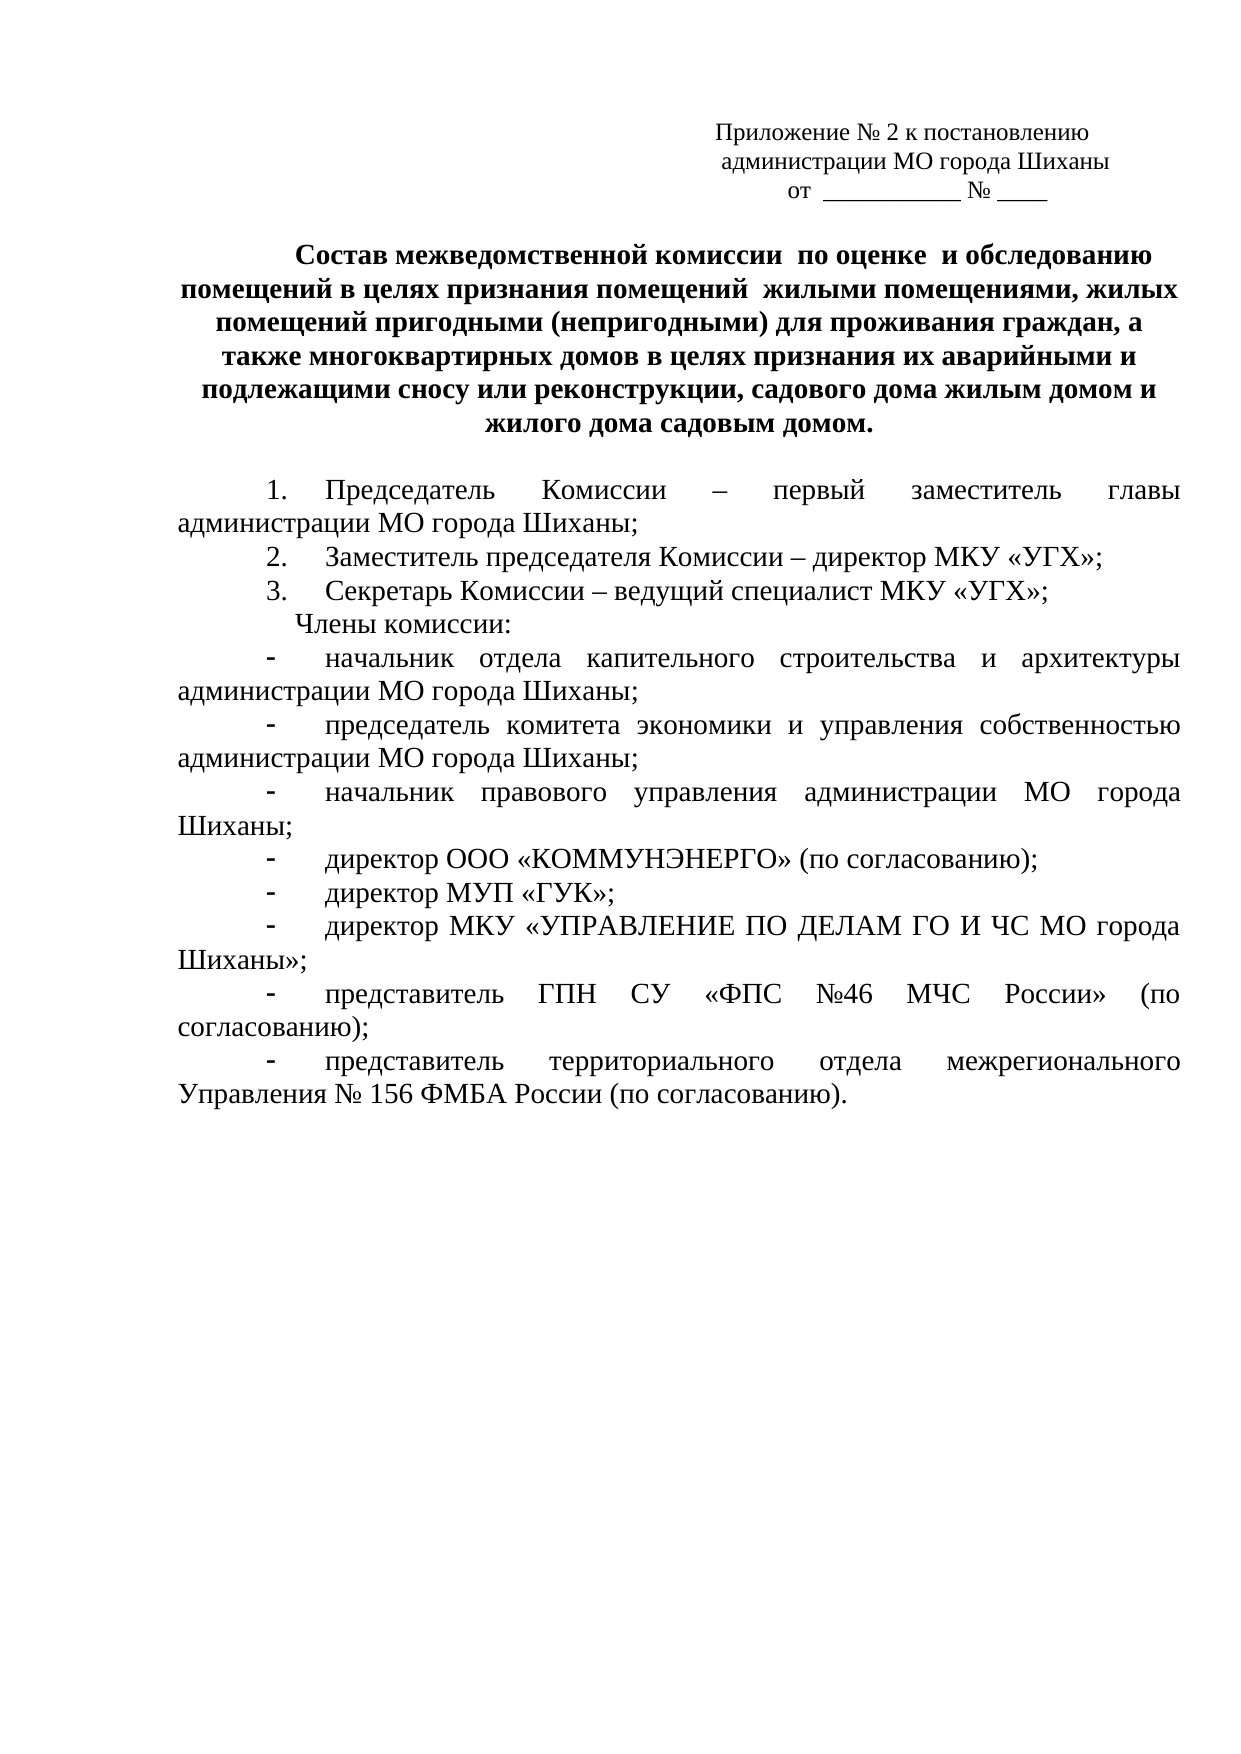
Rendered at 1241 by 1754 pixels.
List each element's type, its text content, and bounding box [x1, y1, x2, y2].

list представитель ГПН СУ «ФПС №46 МЧС России» (по согласованию); [177, 976, 1181, 1043]
text Приложение № 2 к постановлению [709, 117, 1181, 146]
text Состав межведомственной комиссии по оценке и обследованию помещений в целях признания помещений жилыми помещениями, жилых помещений пригодными (непригодными) для проживания граждан, а также многоквартирных домов в целях признания их аварийными и подлежащими сносу или реконструкции, садового дома жилым домом и жилого дома садовым домом. [177, 237, 1181, 438]
text от ___________ № ____ [177, 175, 1181, 204]
list Секретарь Комиссии – ведущий специалист МКУ «УГХ»; [177, 573, 1181, 606]
list директор ООО «КОММУНЭНЕРГО» (по согласованию); [177, 841, 1181, 875]
list начальник правового управления администрации МО города Шиханы; [177, 774, 1181, 841]
list председатель комитета экономики и управления собственностью администрации МО города Шиханы; [177, 707, 1181, 774]
text администрации МО города Шиханы [709, 146, 1181, 175]
list представитель территориального отдела межрегионального Управления № 156 ФМБА России (по согласованию). [177, 1043, 1181, 1110]
list Заместитель председателя Комиссии – директор МКУ «УГХ»; [177, 539, 1181, 573]
list Председатель Комиссии – первый заместитель главы администрации МО города Шиханы; [177, 472, 1181, 539]
list директор МУП «ГУК»; [177, 875, 1181, 908]
list начальник отдела капительного строительства и архитектуры администрации МО города Шиханы; [177, 640, 1181, 707]
list директор МКУ «УПРАВЛЕНИЕ ПО ДЕЛАМ ГО И ЧС МО города Шиханы»; [177, 908, 1181, 976]
text Члены комиссии: [177, 606, 1181, 640]
